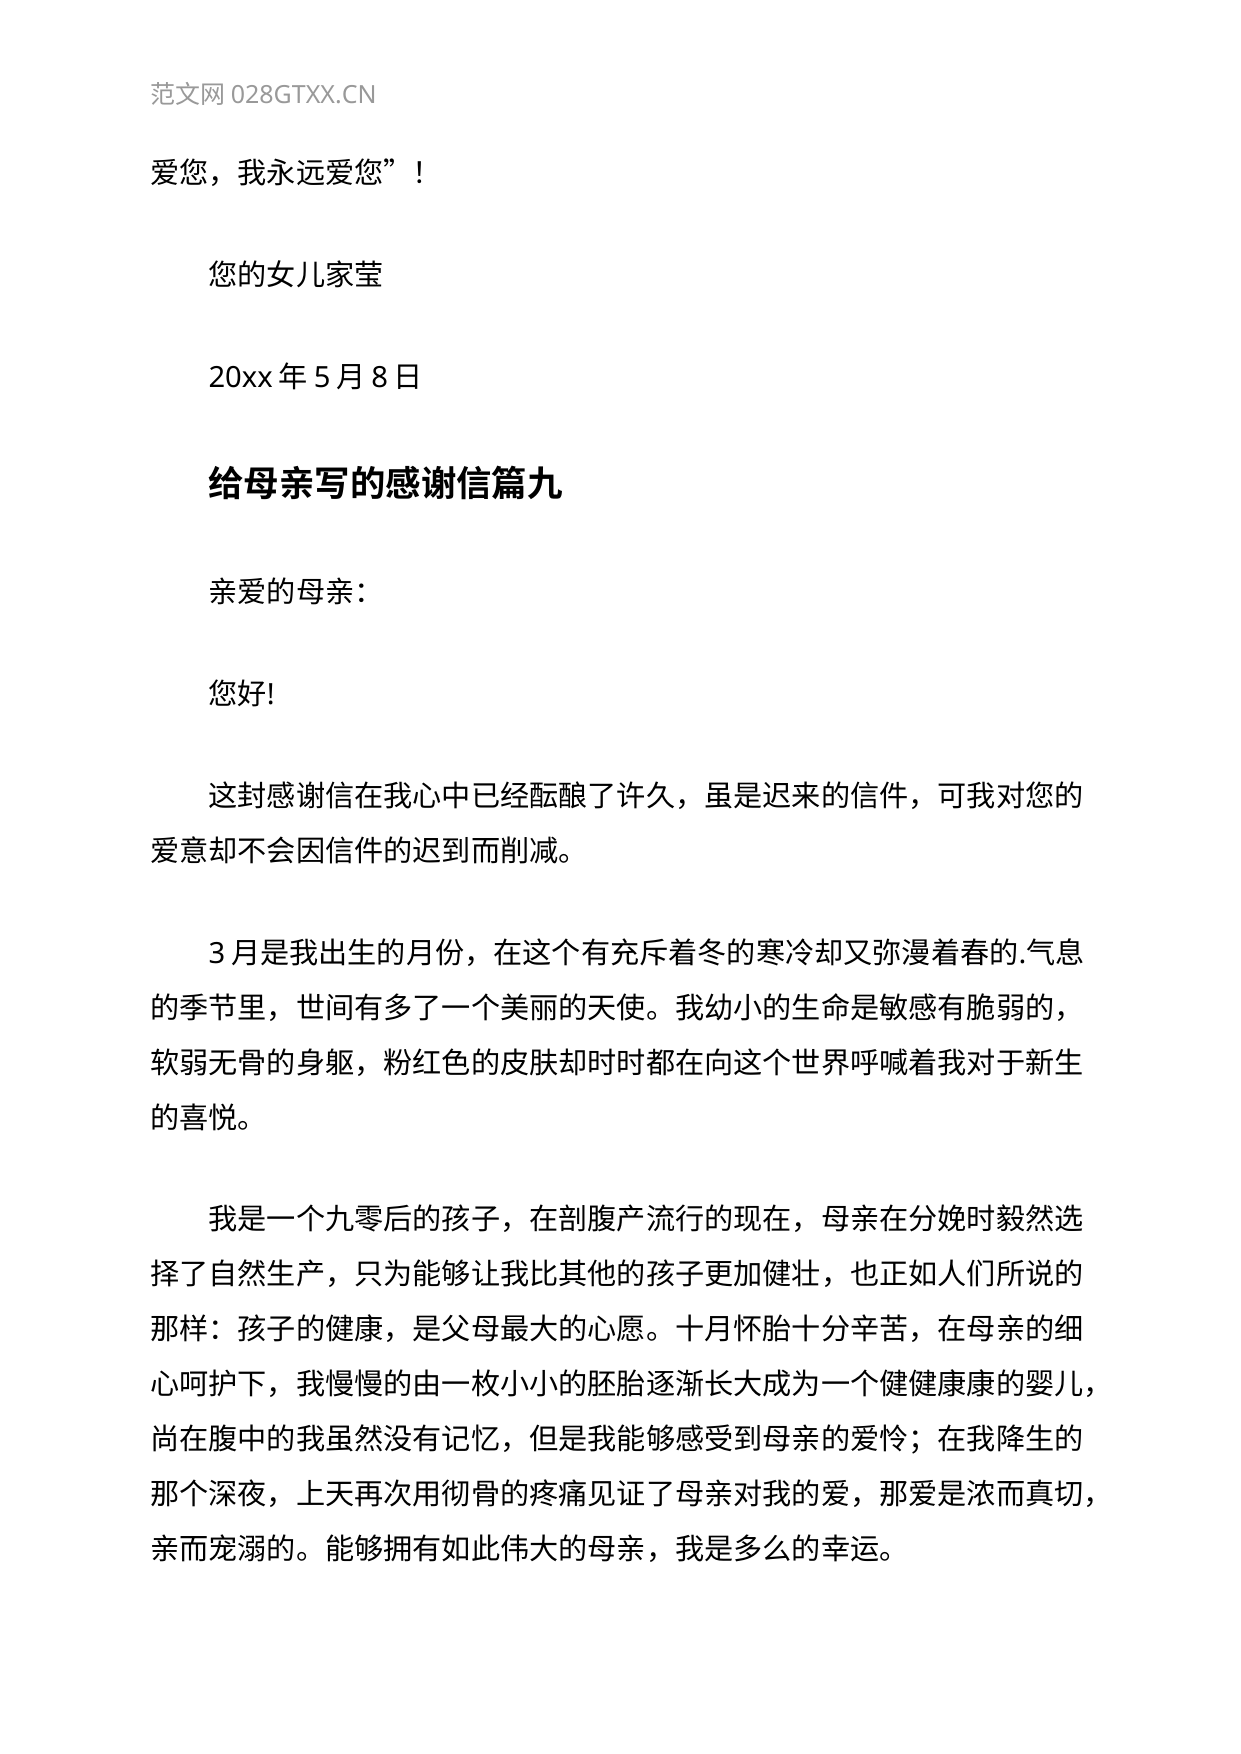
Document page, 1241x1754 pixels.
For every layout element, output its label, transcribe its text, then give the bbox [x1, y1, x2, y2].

text 您的女儿家莹 [150, 252, 1090, 294]
text 您好! [150, 671, 1090, 713]
text 亲爱的母亲： [150, 569, 1090, 611]
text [150, 150, 1090, 192]
text 我是一个九零后的孩子，在剖腹产流行的现在，母亲在分娩时毅然选择了自然生产，只为能够让我比其他的孩子更加健壮，也正如人们所说的那样：孩子的健康，是父母最大的心愿。十月怀胎十分辛苦，在母亲的细心呵护下，我慢慢的由一枚小小的胚胎逐渐长大成为一个健健康康的婴儿，尚在腹中的我虽然没有记忆，但是我能够感受到母亲的爱怜；在我降生的那个深夜，上天再次用彻骨的疼痛见证了母亲对我的爱，那爱是浓而真切，亲而宠溺的。能够拥有如此伟大的母亲，我是多么的幸运。 [150, 1196, 1090, 1568]
text 20xx年5月8日 [150, 353, 1090, 396]
text 这封感谢信在我心中已经酝酿了许久，虽是迟来的信件，可我对您的爱意却不会因信件的迟到而削减。 [150, 773, 1090, 870]
text 给母亲写的感谢信篇九 [150, 456, 1090, 507]
text 3月是我出生的月份，在这个有充斥着冬的寒冷却又弥漫着春的.气息的季节里，世间有多了一个美丽的天使。我幼小的生命是敏感有脆弱的，软弱无骨的身躯，粉红色的皮肤却时时都在向这个世界呼喊着我对于新生的喜悦。 [150, 929, 1090, 1136]
